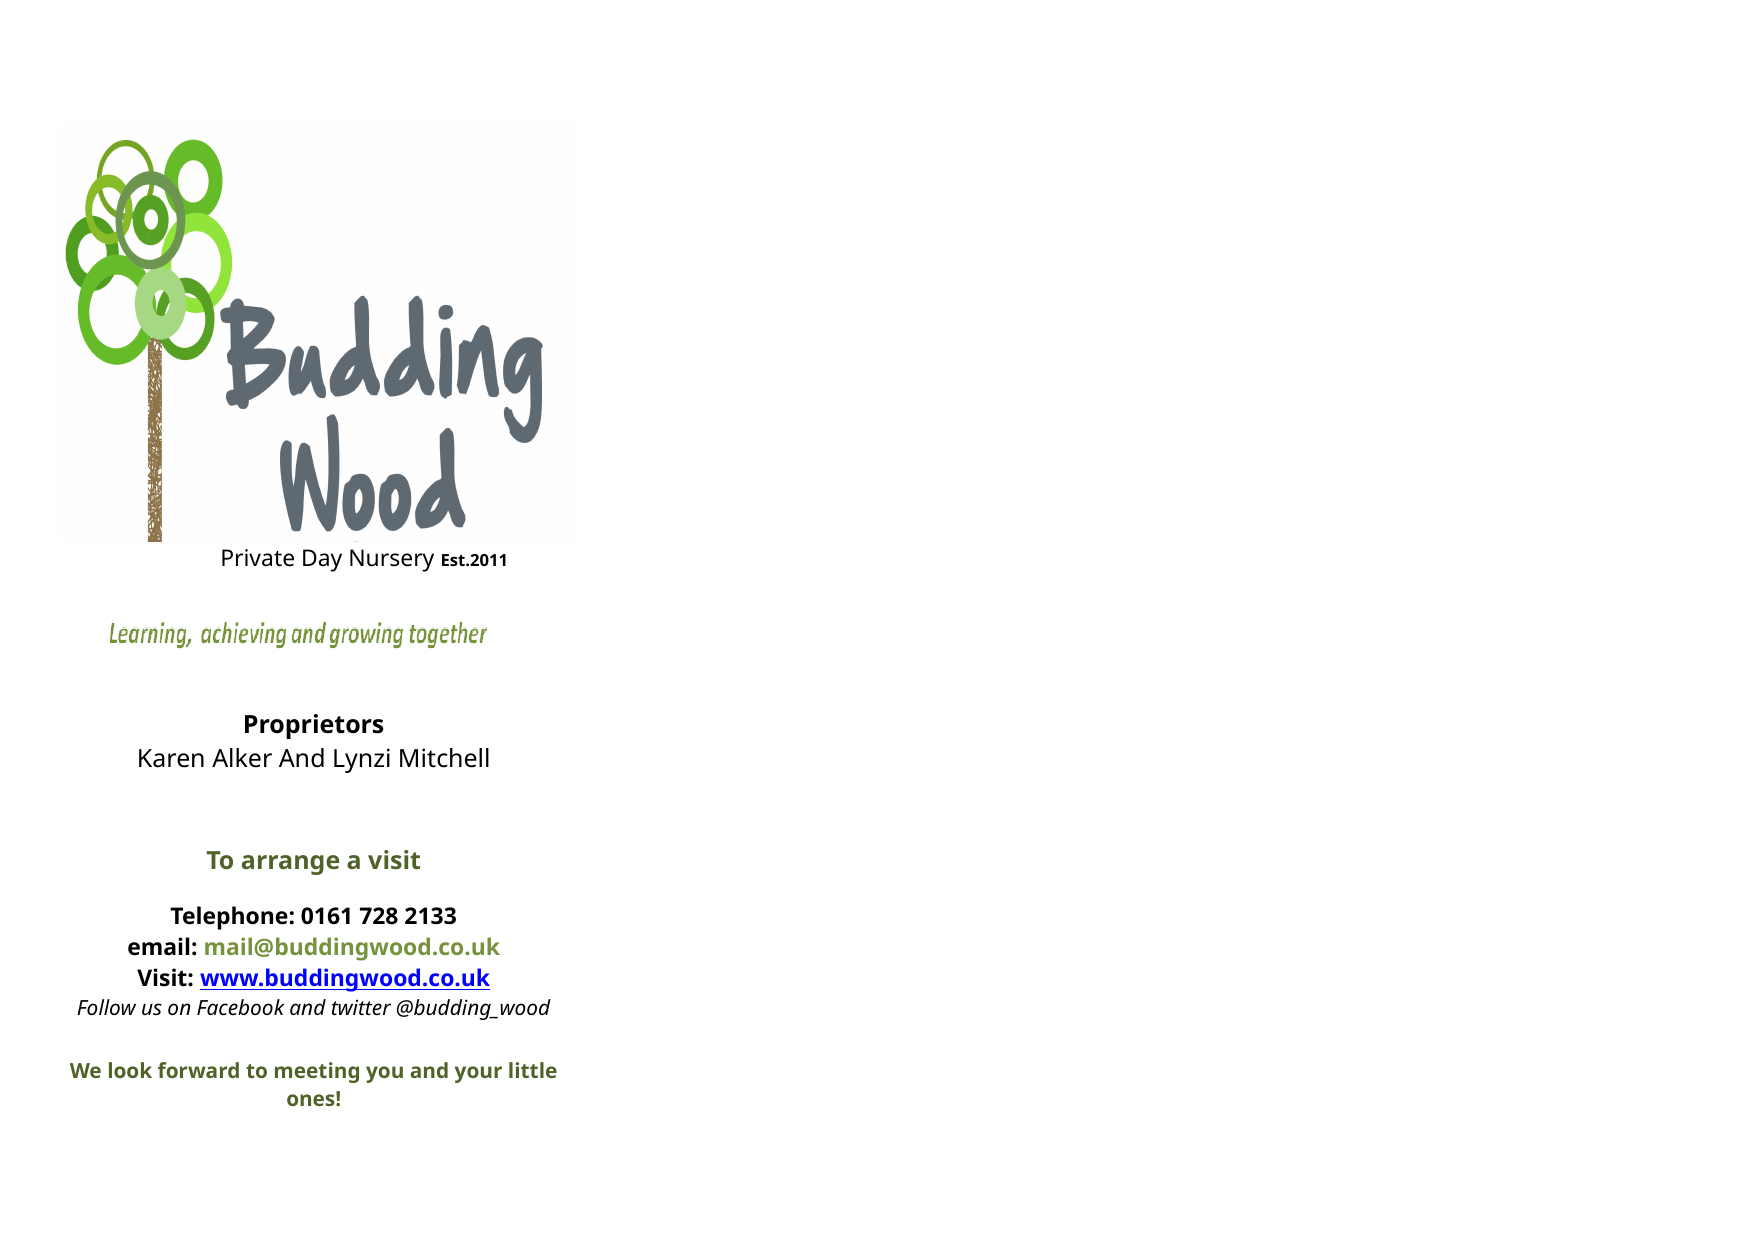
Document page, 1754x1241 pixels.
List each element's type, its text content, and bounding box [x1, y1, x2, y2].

text Telephone: 0161 728 2133 [59, 899, 568, 931]
text Karen Alker And Lynzi Mitchell [59, 741, 568, 775]
picture [94, 602, 501, 655]
text Proprietors [59, 707, 568, 741]
text email: mail@buddingwood.co.uk [59, 931, 568, 962]
text Private Day Nursery Est.2011 [59, 542, 568, 573]
text Visit: www.buddingwood.co.uk [59, 962, 568, 993]
picture [59, 123, 579, 542]
text Follow us on Facebook and twitter @budding_wood [59, 993, 568, 1022]
text We look forward to meeting you and your little ones! [59, 1056, 568, 1113]
text To arrange a visit [59, 843, 568, 877]
